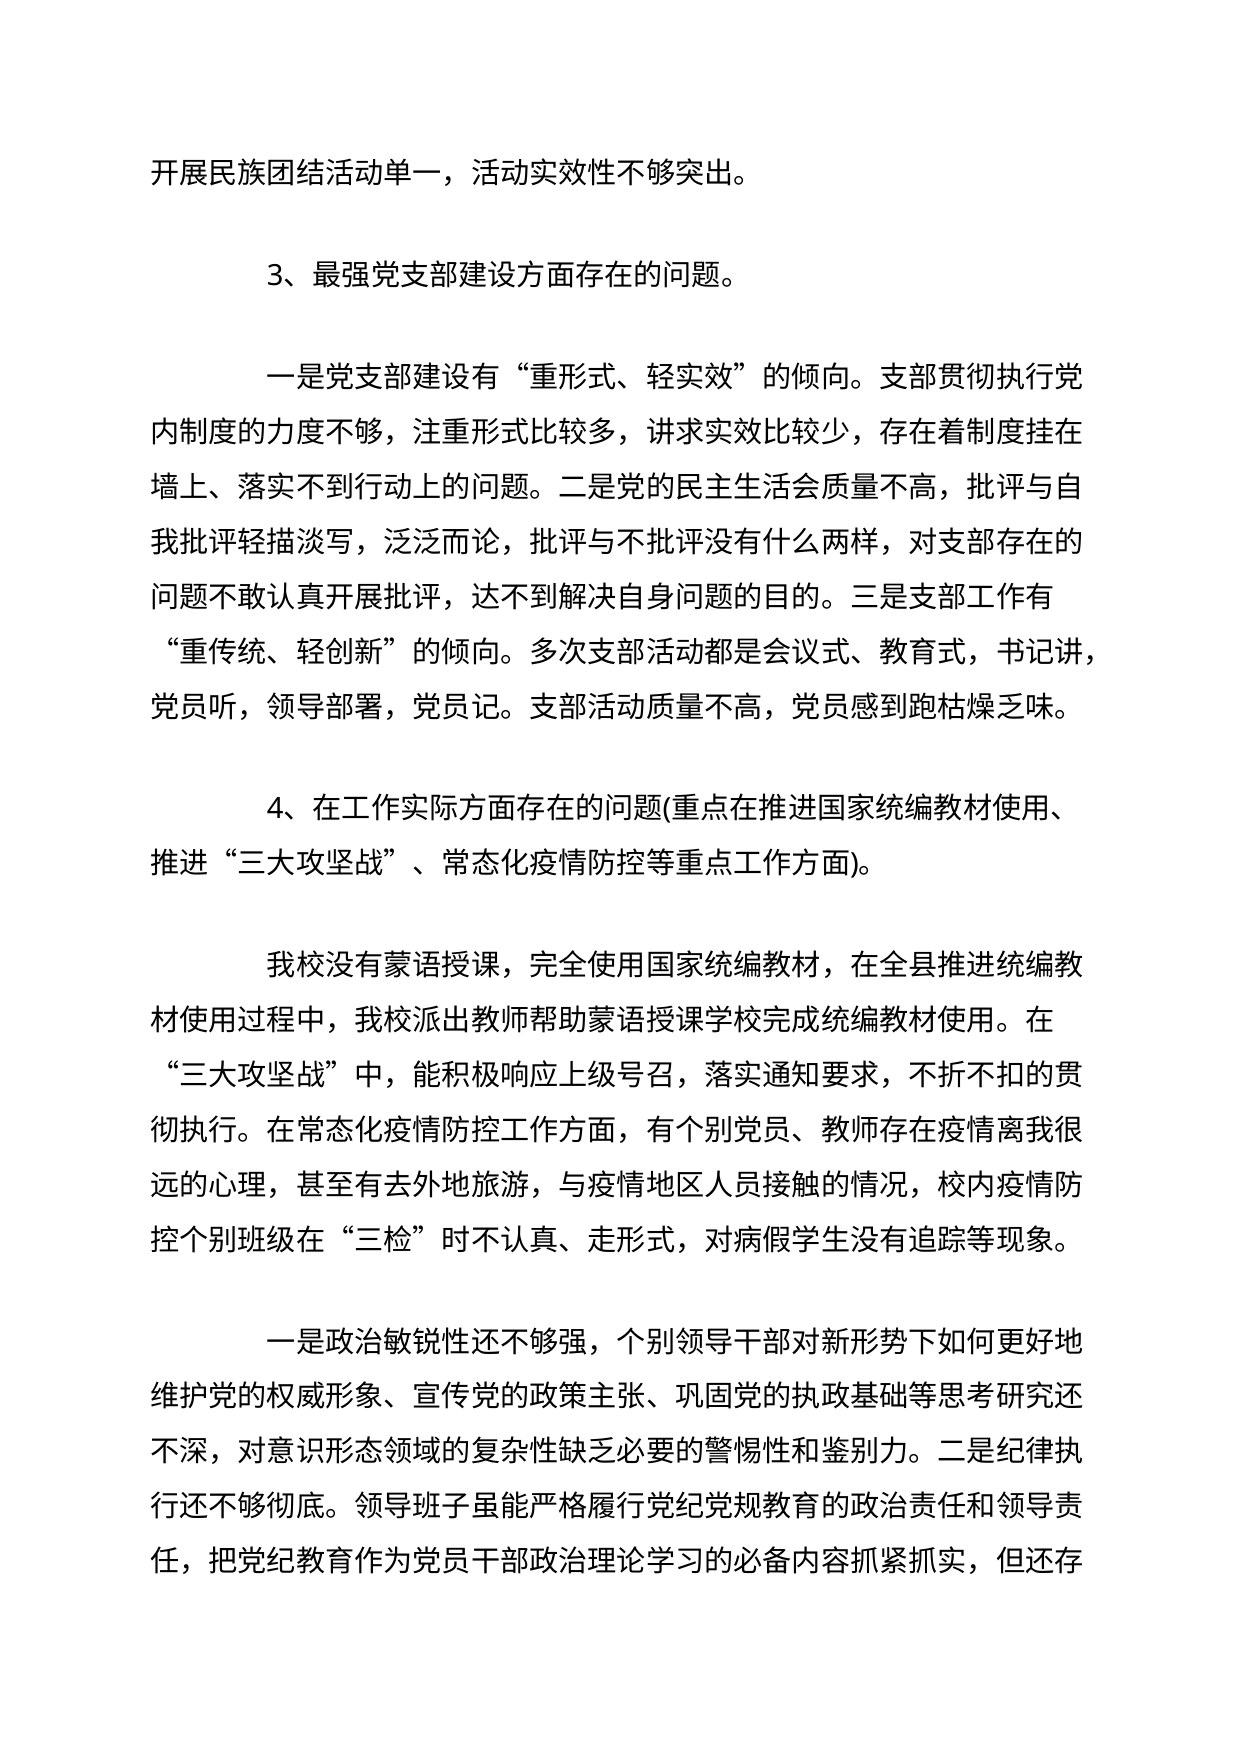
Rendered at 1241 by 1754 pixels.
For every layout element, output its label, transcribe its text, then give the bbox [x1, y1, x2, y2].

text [150, 150, 1090, 192]
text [150, 1318, 1090, 1580]
text 4、在工作实际方面存在的问题(重点在推进国家统编教材使用、推进“三大攻坚战”、常态化疫情防控等重点工作方面)。 [150, 785, 1090, 882]
text 3、最强党支部建设方面存在的问题。 [150, 252, 1090, 294]
text 我校没有蒙语授课，完全使用国家统编教材，在全县推进统编教材使用过程中，我校派出教师帮助蒙语授课学校完成统编教材使用。在“三大攻坚战”中，能积极响应上级号召，落实通知要求，不折不扣的贯彻执行。在常态化疫情防控工作方面，有个别党员、教师存在疫情离我很远的心理，甚至有去外地旅游，与疫情地区人员接触的情况，校内疫情防控个别班级在“三检”时不认真、走形式，对病假学生没有追踪等现象。 [150, 942, 1090, 1259]
text 一是党支部建设有“重形式、轻实效”的倾向。支部贯彻执行党内制度的力度不够，注重形式比较多，讲求实效比较少，存在着制度挂在墙上、落实不到行动上的问题。二是党的民主生活会质量不高，批评与自我批评轻描淡写，泛泛而论，批评与不批评没有什么两样，对支部存在的问题不敢认真开展批评，达不到解决自身问题的目的。三是支部工作有“重传统、轻创新”的倾向。多次支部活动都是会议式、教育式，书记讲，党员听，领导部署，党员记。支部活动质量不高，党员感到跑枯燥乏味。 [150, 354, 1090, 725]
